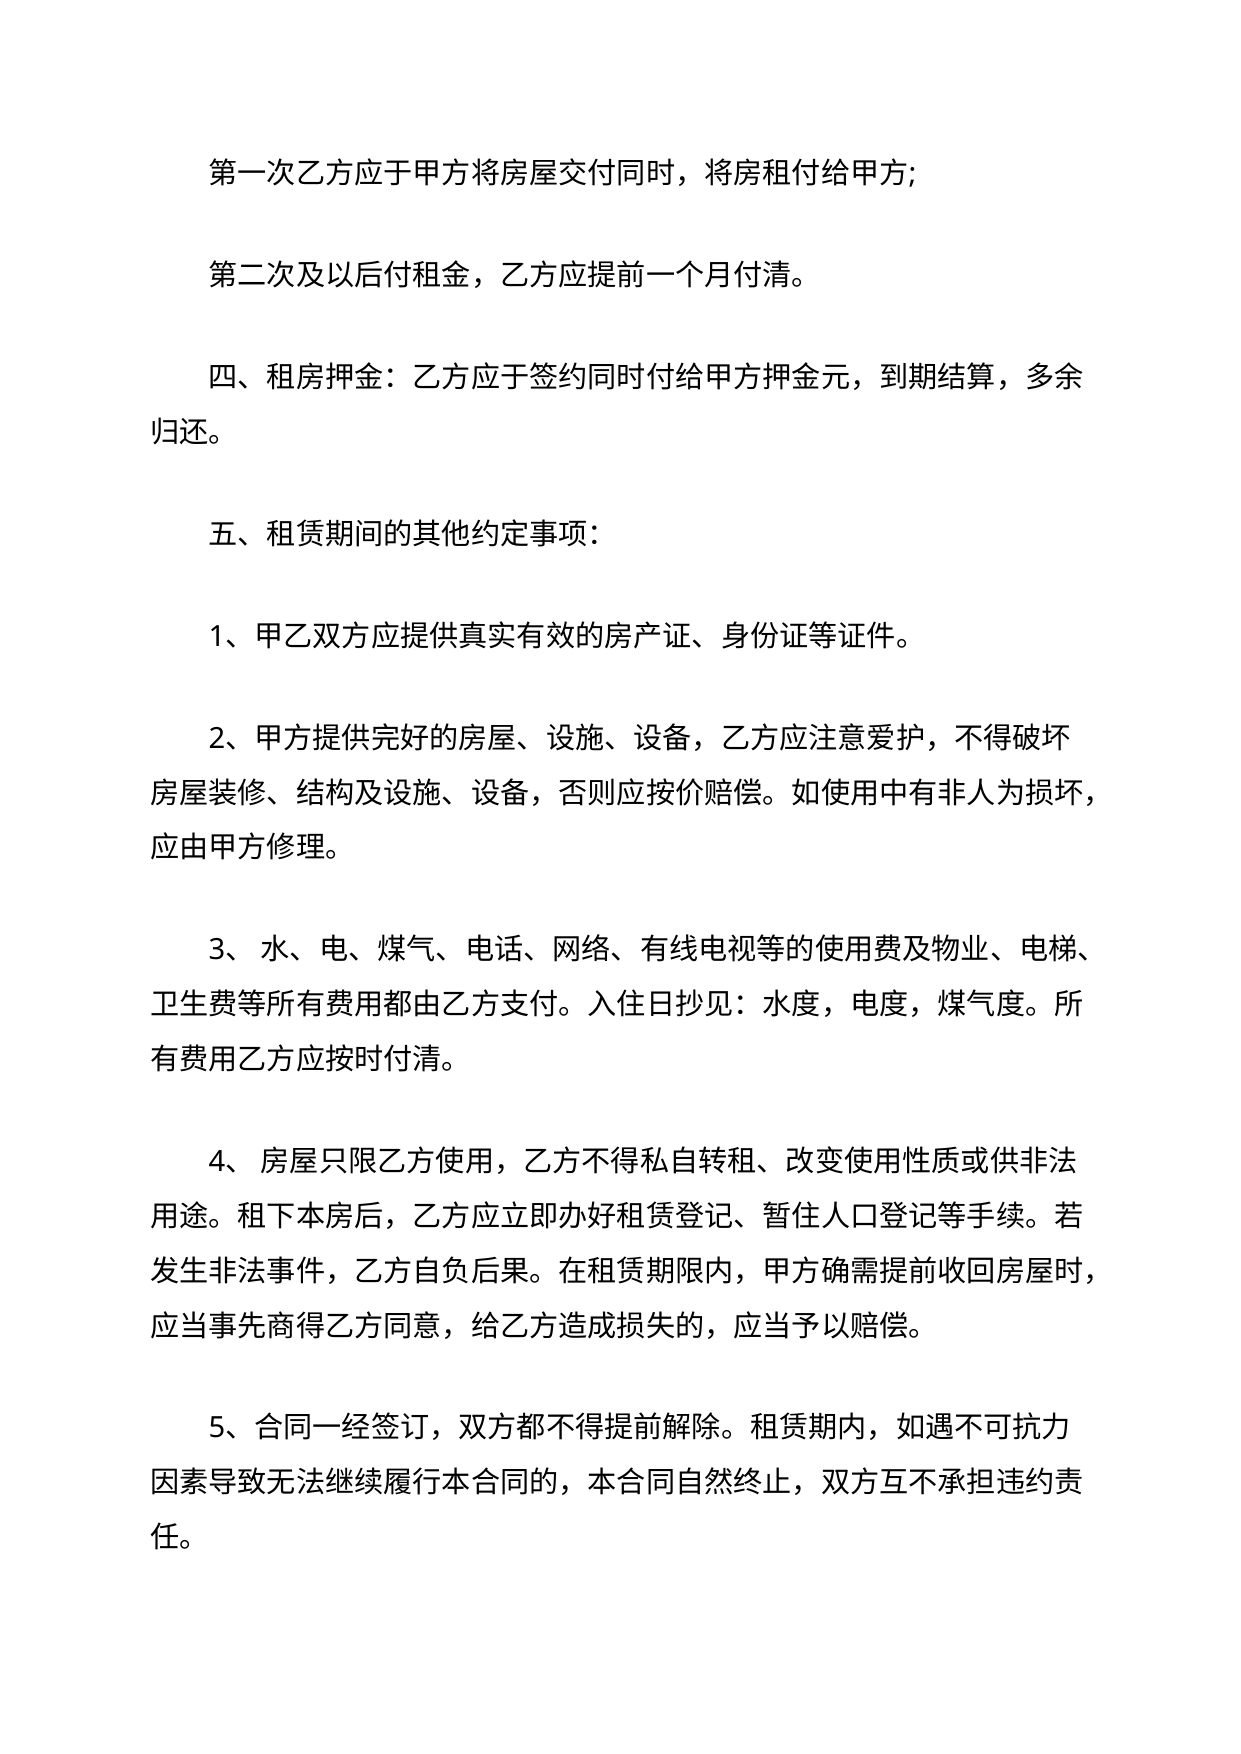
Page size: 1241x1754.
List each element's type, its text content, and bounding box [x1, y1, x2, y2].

text 1、甲乙双方应提供真实有效的房产证、身份证等证件。 [150, 612, 1090, 654]
text 3、 水、电、煤气、电话、网络、有线电视等的使用费及物业、电梯、卫生费等所有费用都由乙方支付。入住日抄见：水度，电度，煤气度。所有费用乙方应按时付清。 [150, 926, 1090, 1078]
text 四、租房押金：乙方应于签约同时付给甲方押金元，到期结算，多余归还。 [150, 354, 1090, 451]
text 第二次及以后付租金，乙方应提前一个月付清。 [150, 252, 1090, 294]
text 2、甲方提供完好的房屋、设施、设备，乙方应注意爱护，不得破坏房屋装修、结构及设施、设备，否则应按价赔偿。如使用中有非人为损坏，应由甲方修理。 [150, 714, 1090, 866]
text 4、 房屋只限乙方使用，乙方不得私自转租、改变使用性质或供非法用途。租下本房后，乙方应立即办好租赁登记、暂住人口登记等手续。若发生非法事件，乙方自负后果。在租赁期限内，甲方确需提前收回房屋时，应当事先商得乙方同意，给乙方造成损失的，应当予以赔偿。 [150, 1137, 1090, 1344]
text 五、租赁期间的其他约定事项： [150, 510, 1090, 553]
text 第一次乙方应于甲方将房屋交付同时，将房租付给甲方; [150, 150, 1090, 192]
text 5、合同一经签订，双方都不得提前解除。租赁期内，如遇不可抗力因素导致无法继续履行本合同的，本合同自然终止，双方互不承担违约责任。 [150, 1404, 1090, 1556]
